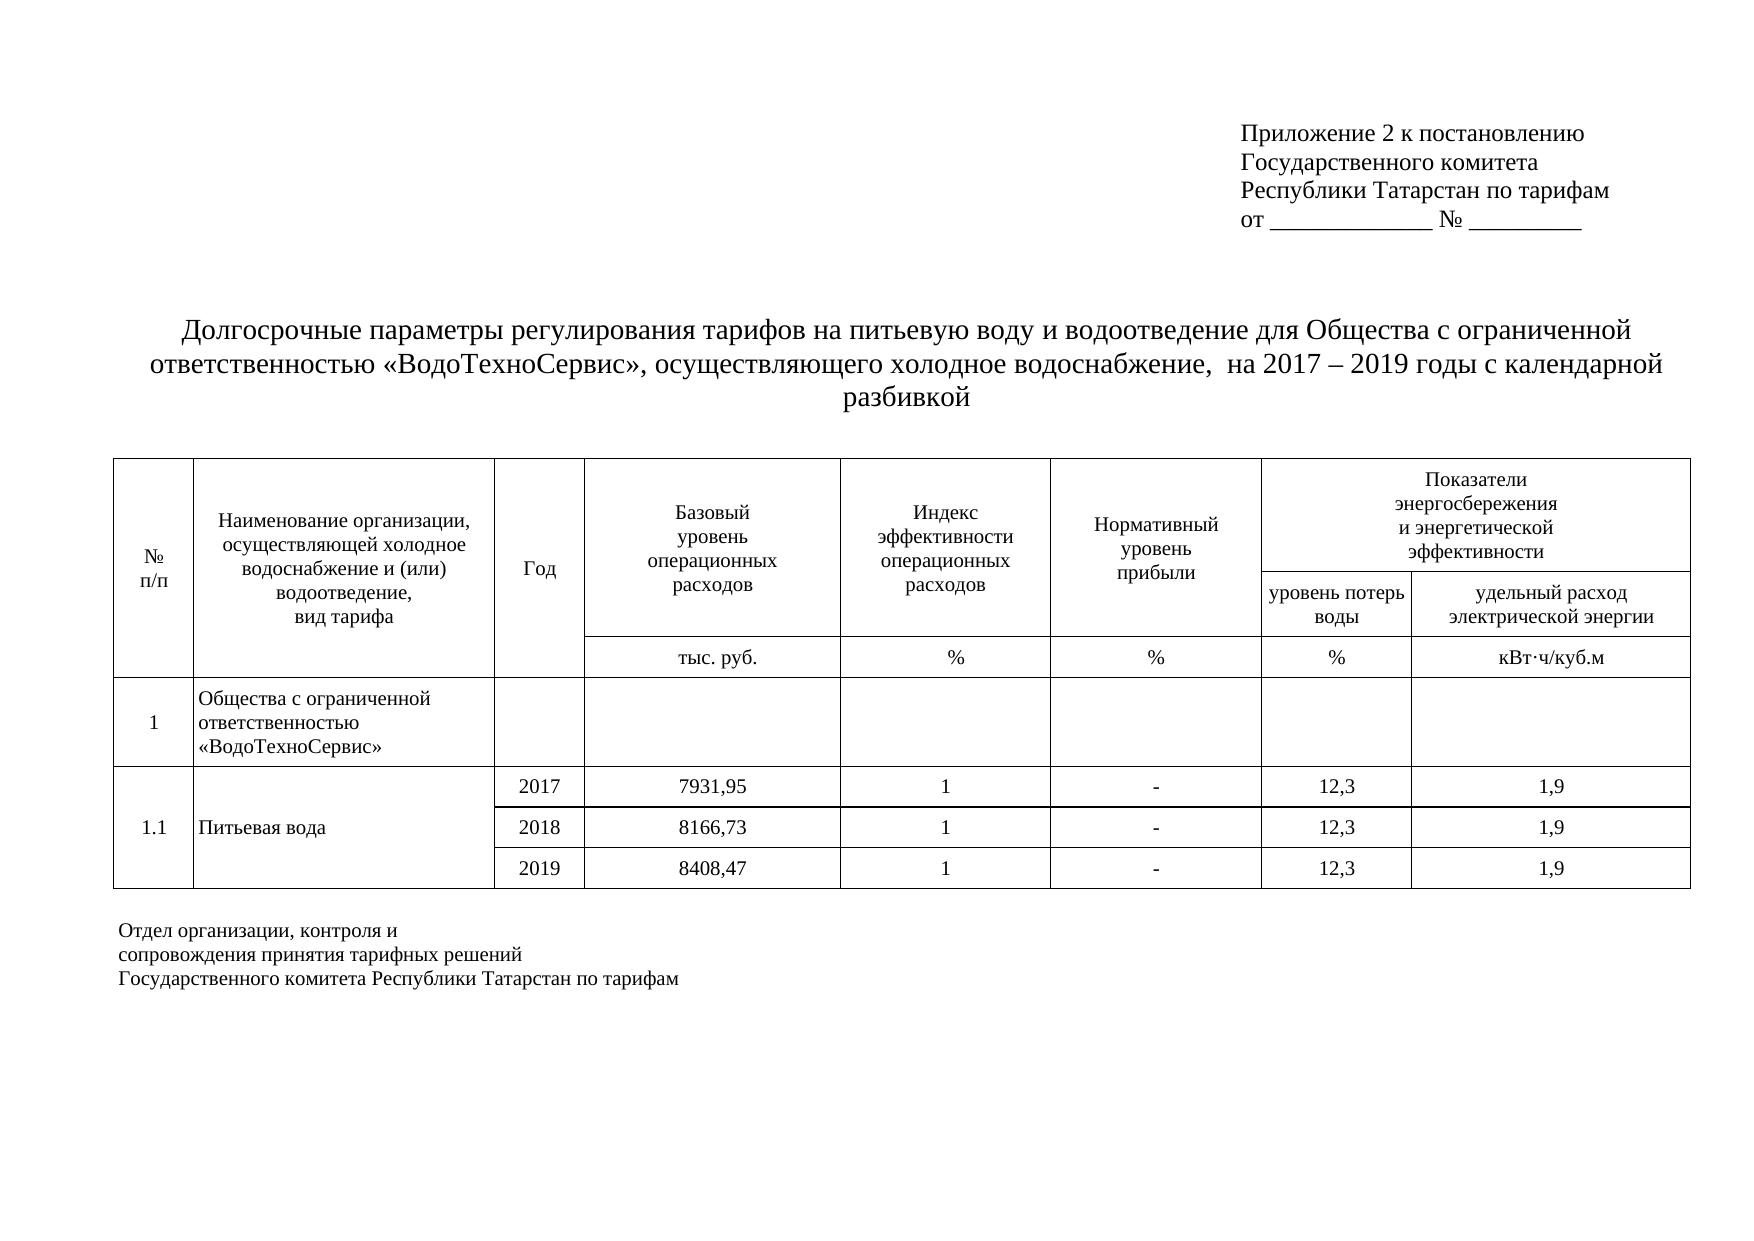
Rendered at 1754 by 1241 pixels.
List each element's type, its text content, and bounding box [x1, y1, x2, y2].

table_cell [1412, 678, 1690, 766]
table_cell 1 [841, 848, 1050, 888]
text Государственного комитета Республики Татарстан по тарифам [118, 966, 1680, 990]
table_cell 1,9 [1412, 848, 1690, 888]
table_header Нормативный уровень прибыли [1051, 459, 1261, 636]
table_cell % [1051, 637, 1261, 677]
table_header № п/п [114, 459, 193, 677]
table_cell % [1262, 637, 1411, 677]
table_cell уровень потерь воды [1262, 572, 1411, 636]
table_cell 1,9 [1412, 767, 1690, 806]
table_cell 1,9 [1412, 808, 1690, 847]
table_cell % [841, 637, 1050, 677]
table_cell [1262, 678, 1411, 766]
table_header Индекс эффективности операционных расходов [841, 459, 1050, 636]
text Республики Татарстан по тарифам [1240, 176, 1695, 204]
table_cell 2019 [495, 848, 584, 888]
table_cell [841, 678, 1050, 766]
table_cell 2018 [495, 808, 584, 847]
table_cell [1051, 678, 1261, 766]
table_cell 12,3 [1262, 767, 1411, 806]
text Государственного комитета [1240, 147, 1695, 176]
table_cell кВт·ч/куб.м [1412, 637, 1690, 677]
table_header Базовый уровень операционных расходов [585, 459, 840, 636]
table_cell - [1051, 767, 1261, 806]
text от _____________ № _________ [1240, 204, 1695, 233]
text Приложение 2 к постановлению [1240, 118, 1695, 147]
table_cell - [1051, 808, 1261, 847]
text Отдел организации, контроля и [118, 918, 1680, 942]
table_cell 7931,95 [585, 767, 840, 806]
table_cell 1.1 [114, 767, 193, 888]
table_cell 1 [841, 767, 1050, 806]
text сопровождения принятия тарифных решений [118, 942, 1680, 966]
table_cell 1 [114, 678, 193, 766]
table_cell [585, 678, 840, 766]
table_cell Питьевая вода [194, 767, 494, 888]
table_header Показатели энергосбережения и энергетической эффективности [1262, 459, 1690, 571]
table_cell 8408,47 [585, 848, 840, 888]
table_cell - [1051, 848, 1261, 888]
table_cell удельный расход электрической энергии [1412, 572, 1690, 636]
table_cell Общества с ограниченной ответственностью «ВодоТехноСервис» [194, 678, 494, 766]
table_header Год [495, 459, 584, 677]
table_cell 12,3 [1262, 848, 1411, 888]
table_cell [495, 678, 584, 766]
table_cell 2017 [495, 767, 584, 806]
table_cell 12,3 [1262, 808, 1411, 847]
table_cell тыс. руб. [585, 637, 840, 677]
table_cell 8166,73 [585, 808, 840, 847]
text Долгосрочные параметры регулирования тарифов на питьевую воду и водоотведение для Общества с ограниченной ответственностью «ВодоТехноСервис», осуществляющего холодное водоснабжение, на 2017 – 2019 годы с календарной разбивкой [118, 312, 1695, 413]
table_cell 1 [841, 808, 1050, 847]
table_header Наименование организации, осуществляющей холодное водоснабжение и (или) водоотведение, вид тарифа [194, 459, 494, 677]
